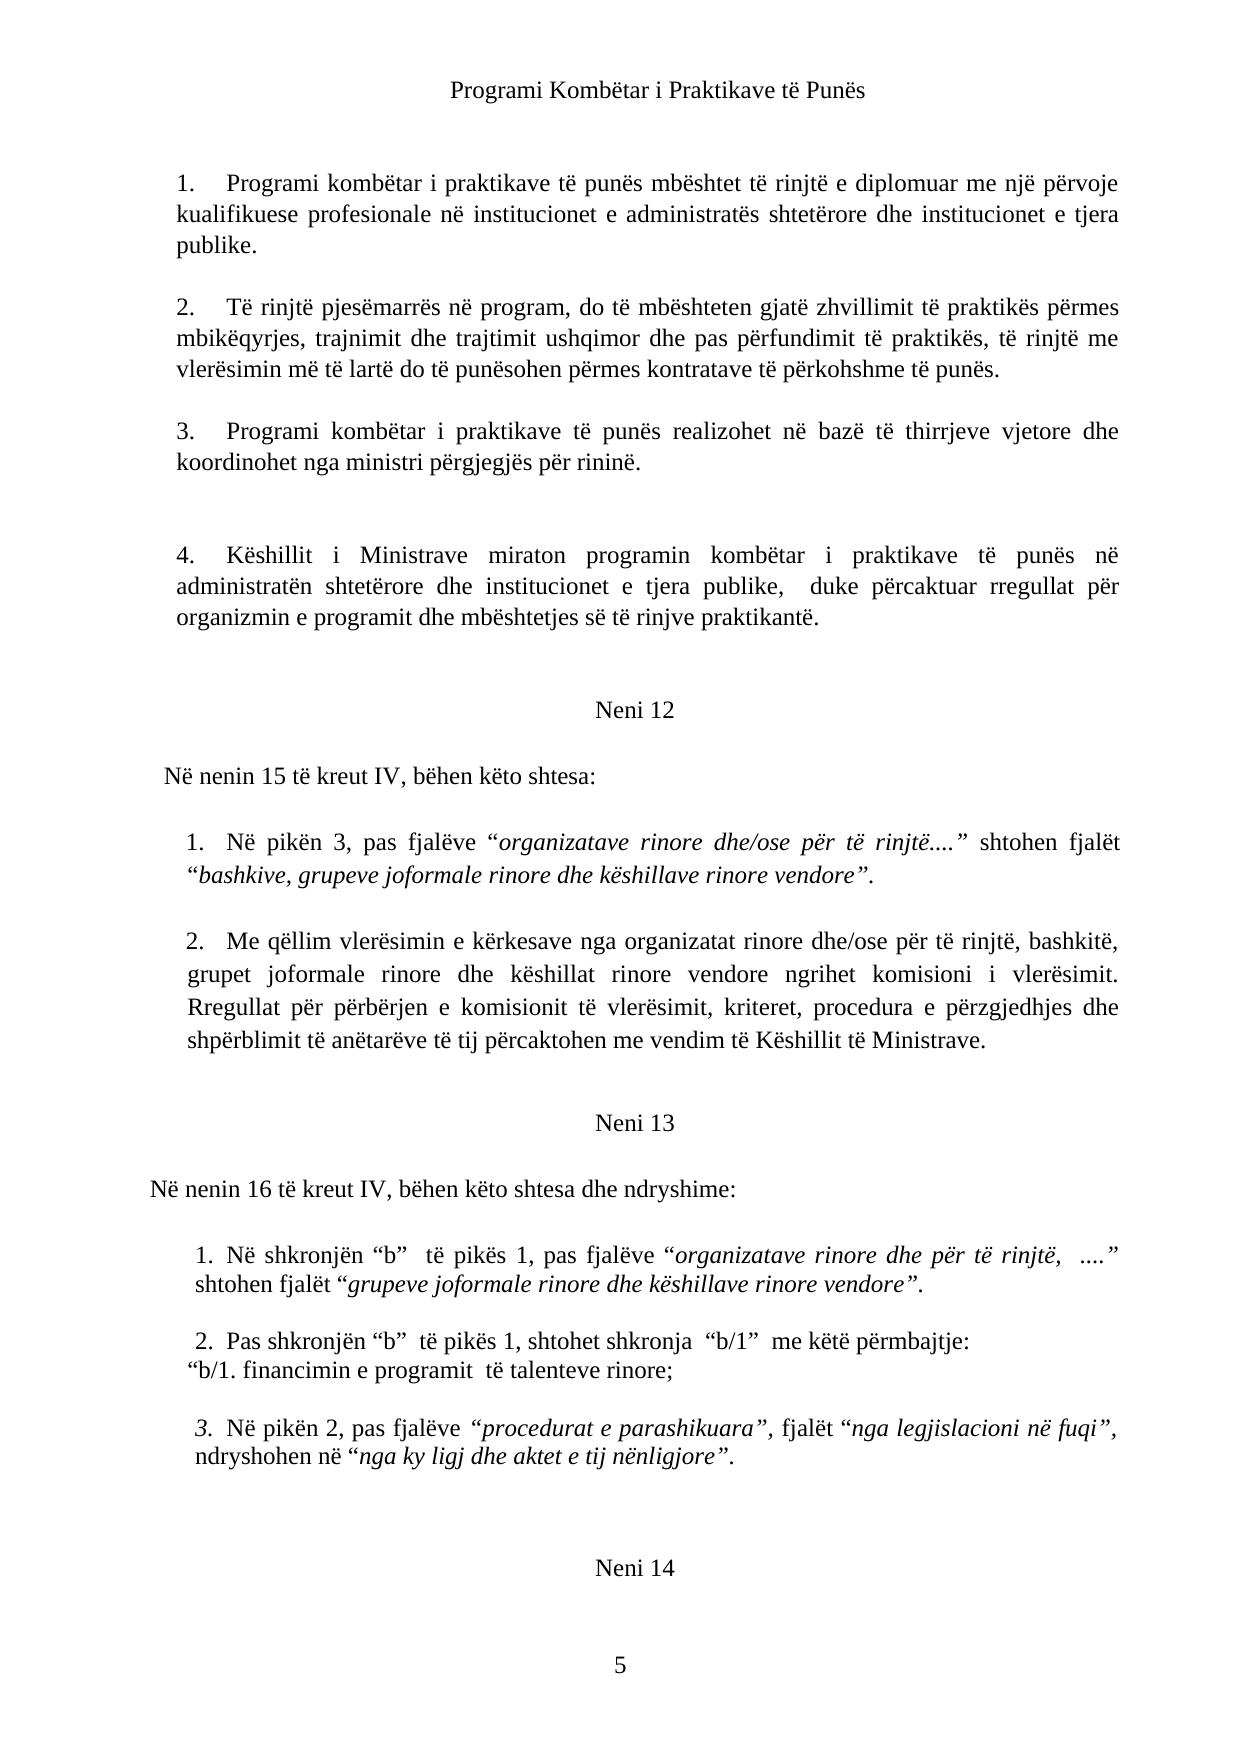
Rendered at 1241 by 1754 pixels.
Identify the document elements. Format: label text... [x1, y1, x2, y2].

list Këshillit i Ministrave miraton programin kombëtar i praktikave të punës në administratën shtetërore dhe institucionet e tjera publike, duke përcaktuar rregullat për organizmin e programit dhe mbështetjes së të rinjve praktikantë. [176, 540, 1120, 631]
text Në nenin 15 të kreut IV, bëhen këto shtesa: [120, 761, 1120, 790]
list Programi kombëtar i praktikave të punës realizohet në bazë të thirrjeve vjetore dhe koordinohet nga ministri përgjegjës për rininë. [176, 416, 1120, 476]
text Neni 12 [120, 695, 1120, 724]
list Në shkronjën “b” të pikës 1, pas fjalëve “organizatave rinore dhe për të rinjtë, ....” shtohen fjalët “grupeve joformale rinore dhe këshillave rinore vendore”. [195, 1240, 1120, 1298]
list Programi kombëtar i praktikave të punës mbështet të rinjtë e diplomuar me një përvoje kualifikuese profesionale në institucionet e administratës shtetërore dhe institucionet e tjera publike. [176, 168, 1120, 259]
list “b/1. financimin e programit të talenteve rinore; [187, 1355, 1120, 1384]
list Në pikën 3, pas fjalëve “organizatave rinore dhe/ose për të rinjtë....” shtohen fjalët “bashkive, grupeve joformale rinore dhe këshillave rinore vendore”. [186, 827, 1120, 889]
text Neni 13 [120, 1108, 1120, 1137]
list Në pikën 2, pas fjalëve “procedurat e parashikuara”, fjalët “nga legjislacioni në fuqi”, ndryshohen në “nga ky ligj dhe aktet e tij nënligjore”. [195, 1413, 1120, 1470]
text Neni 14 [120, 1553, 1120, 1582]
list Me qëllim vlerësimin e kërkesave nga organizatat rinore dhe/ose për të rinjtë, bashkitë, grupet joformale rinore dhe këshillat rinore vendore ngrihet komisioni i vlerësimit. Rregullat për përbërjen e komisionit të vlerësimit, kriteret, procedura e përzgjedhjes dhe shpërblimit të anëtarëve të tij përcaktohen me vendim të Këshillit të Ministrave. [186, 926, 1120, 1054]
text Në nenin 16 të kreut IV, bëhen këto shtesa dhe ndryshime: [120, 1174, 1120, 1203]
list Pas shkronjën “b” të pikës 1, shtohet shkronja “b/1” me këtë përmbajtje: [195, 1326, 1120, 1355]
list Të rinjtë pjesëmarrës në program, do të mbështeten gjatë zhvillimit të praktikës përmes mbikëqyrjes, trajnimit dhe trajtimit ushqimor dhe pas përfundimit të praktikës, të rinjtë me vlerësimin më të lartë do të punësohen përmes kontratave të përkohshme të punës. [176, 292, 1120, 383]
text Programi Kombëtar i Praktikave të Punës [195, 75, 1120, 104]
